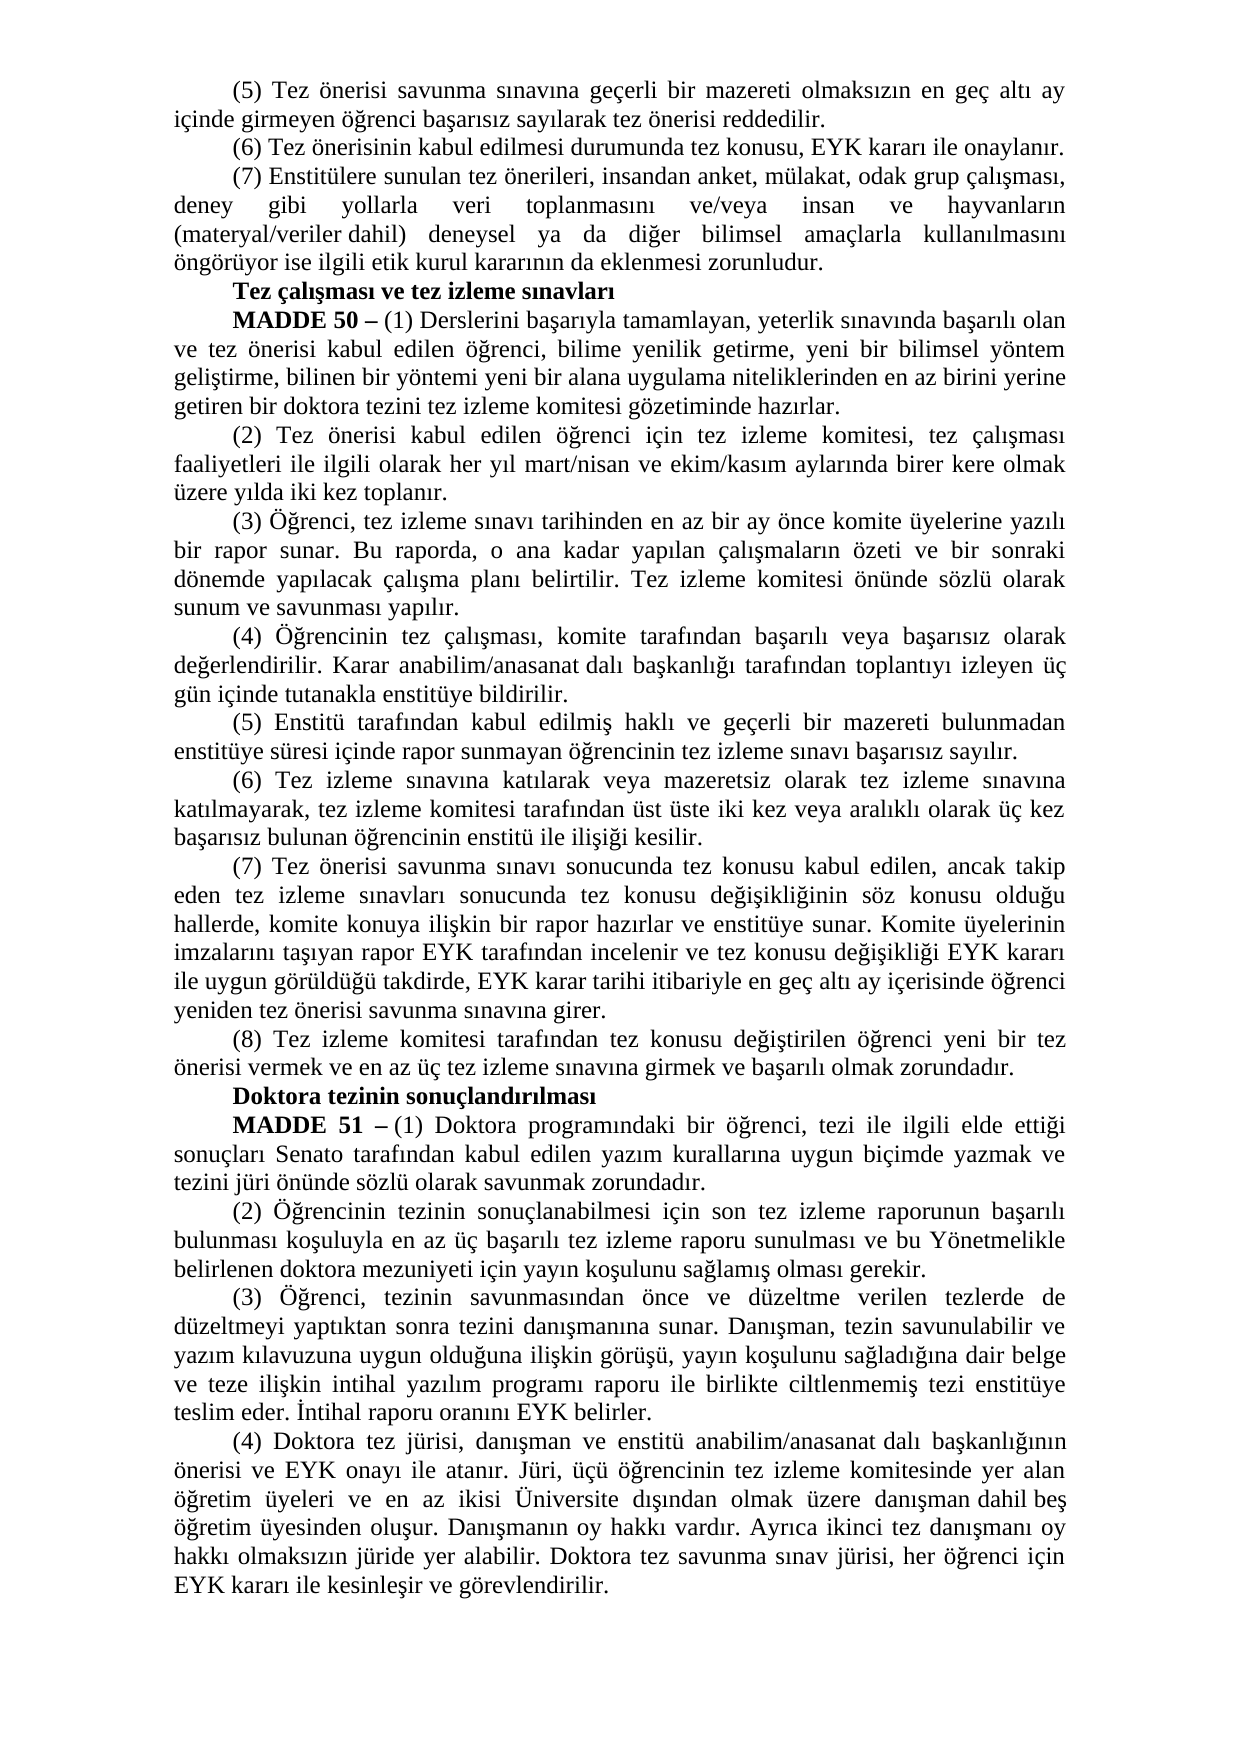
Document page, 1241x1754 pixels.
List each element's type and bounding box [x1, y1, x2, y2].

table_header [146, 75, 1094, 1656]
